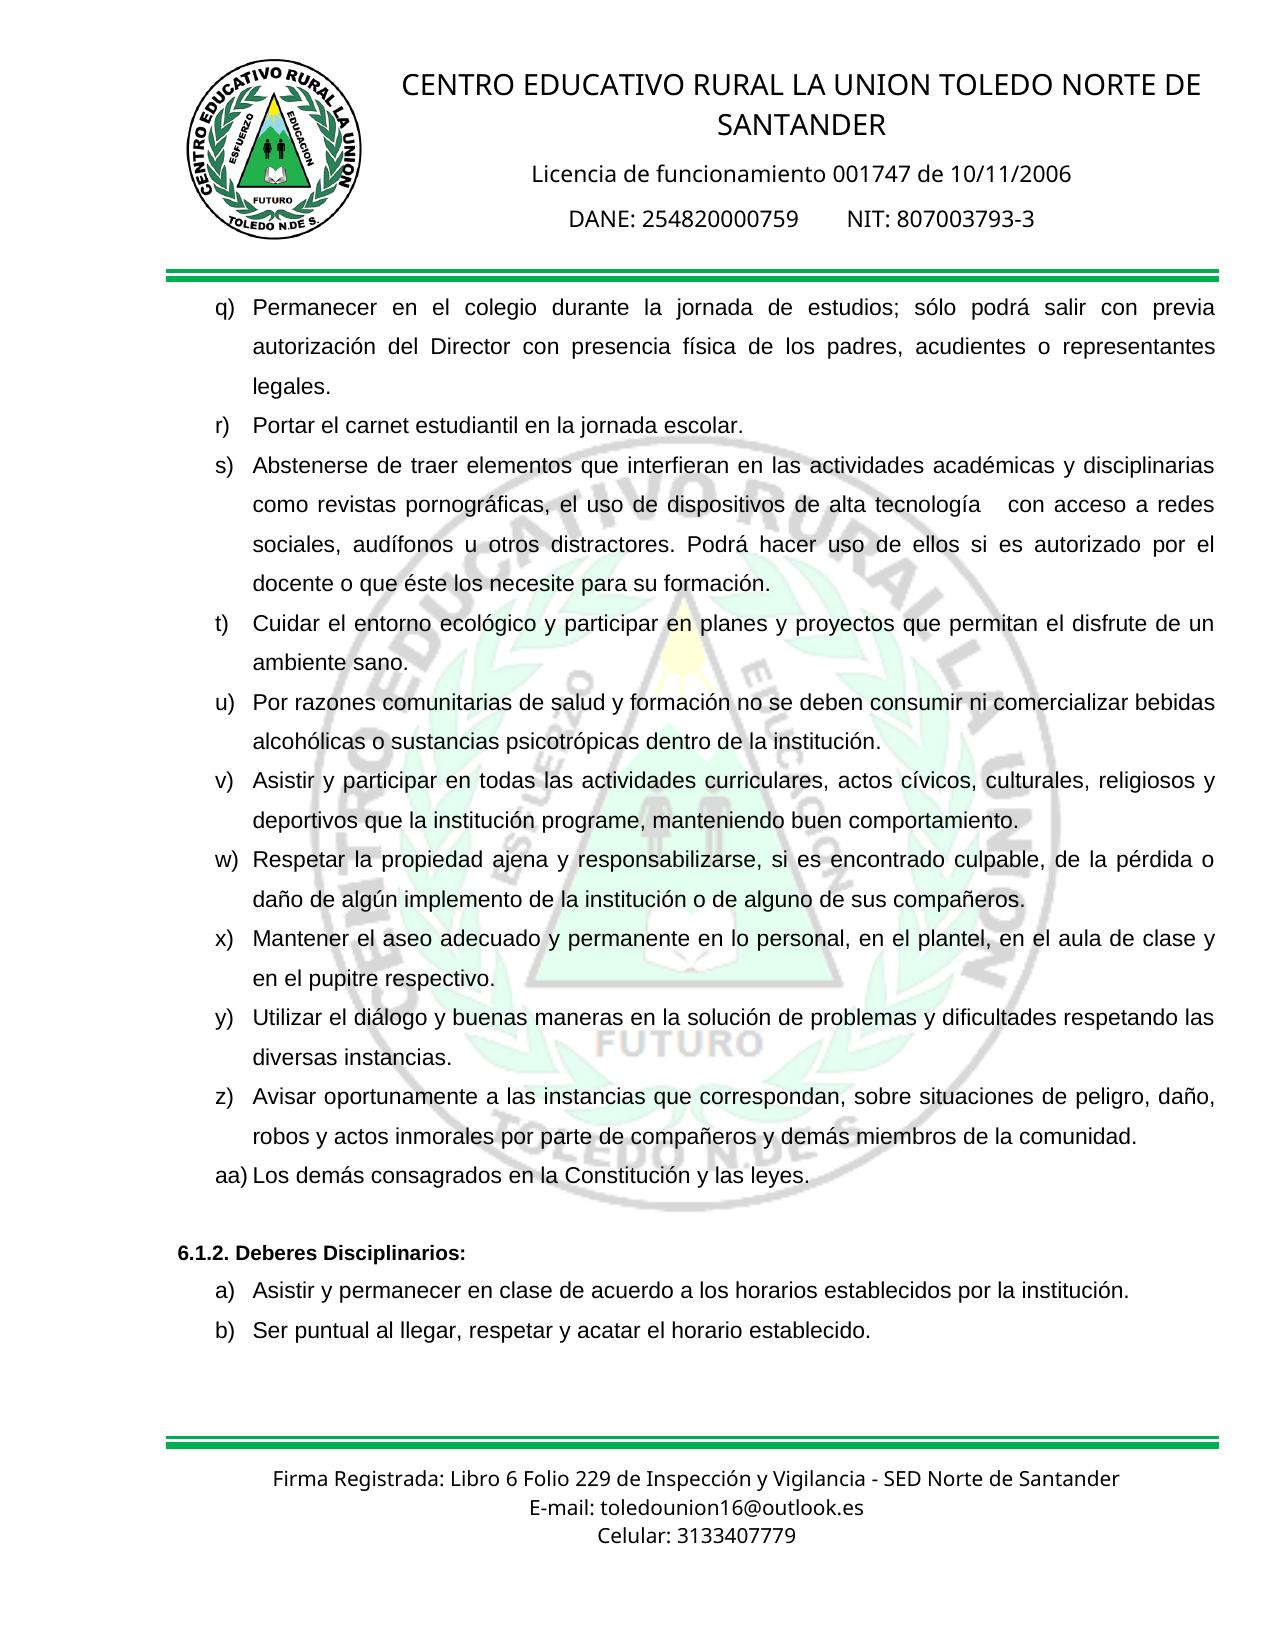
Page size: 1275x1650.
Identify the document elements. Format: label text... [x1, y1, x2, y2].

list Los demás consagrados en la Constitución y las leyes. [215, 1162, 1216, 1189]
list Asistir y participar en todas las actividades curriculares, actos cívicos, culturales, religiosos y deportivos que la institución programe, manteniendo buen comportamiento. [215, 767, 1216, 833]
list Mantener el aseo adecuado y permanente en lo personal, en el plantel, en el aula de clase y en el pupitre respectivo. [215, 925, 1216, 991]
list Ser puntual al llegar, respetar y acatar el horario establecido. [215, 1317, 1216, 1343]
list Cuidar el entorno ecológico y participar en planes y proyectos que permitan el disfrute de un ambiente sano. [215, 609, 1216, 675]
list Abstenerse de traer elementos que interfieran en las actividades académicas y disciplinarias como revistas pornográficas, el uso de dispositivos de alta tecnología con acceso a redes sociales, audífonos u otros distractores. Podrá hacer uso de ellos si es autorizado por el docente o que éste los necesite para su formación. [215, 452, 1216, 596]
list Portar el carnet estudiantil en la jornada escolar. [215, 412, 1216, 438]
list Asistir y permanecer en clase de acuerdo a los horarios establecidos por la institución. [215, 1277, 1216, 1303]
list Utilizar el diálogo y buenas maneras en la solución de problemas y dificultades respetando las diversas instancias. [215, 1004, 1216, 1070]
list Por razones comunitarias de salud y formación no se deben consumir ni comercializar bebidas alcohólicas o sustancias psicotrópicas dentro de la institución. [215, 688, 1216, 754]
list Avisar oportunamente a las instancias que correspondan, sobre situaciones de peligro, daño, robos y actos inmorales por parte de compañeros y demás miembros de la comunidad. [215, 1083, 1216, 1149]
list Permanecer en el colegio durante la jornada de estudios; sólo podrá salir con previa autorización del Director con presencia física de los padres, acudientes o representantes legales. [215, 294, 1216, 399]
text 6.1.2. Deberes Disciplinarios: [177, 1241, 1216, 1265]
picture [183, 53, 367, 246]
list Respetar la propiedad ajena y responsabilizarse, si es encontrado culpable, de la pérdida o daño de algún implemento de la institución o de alguno de sus compañeros. [215, 846, 1216, 912]
